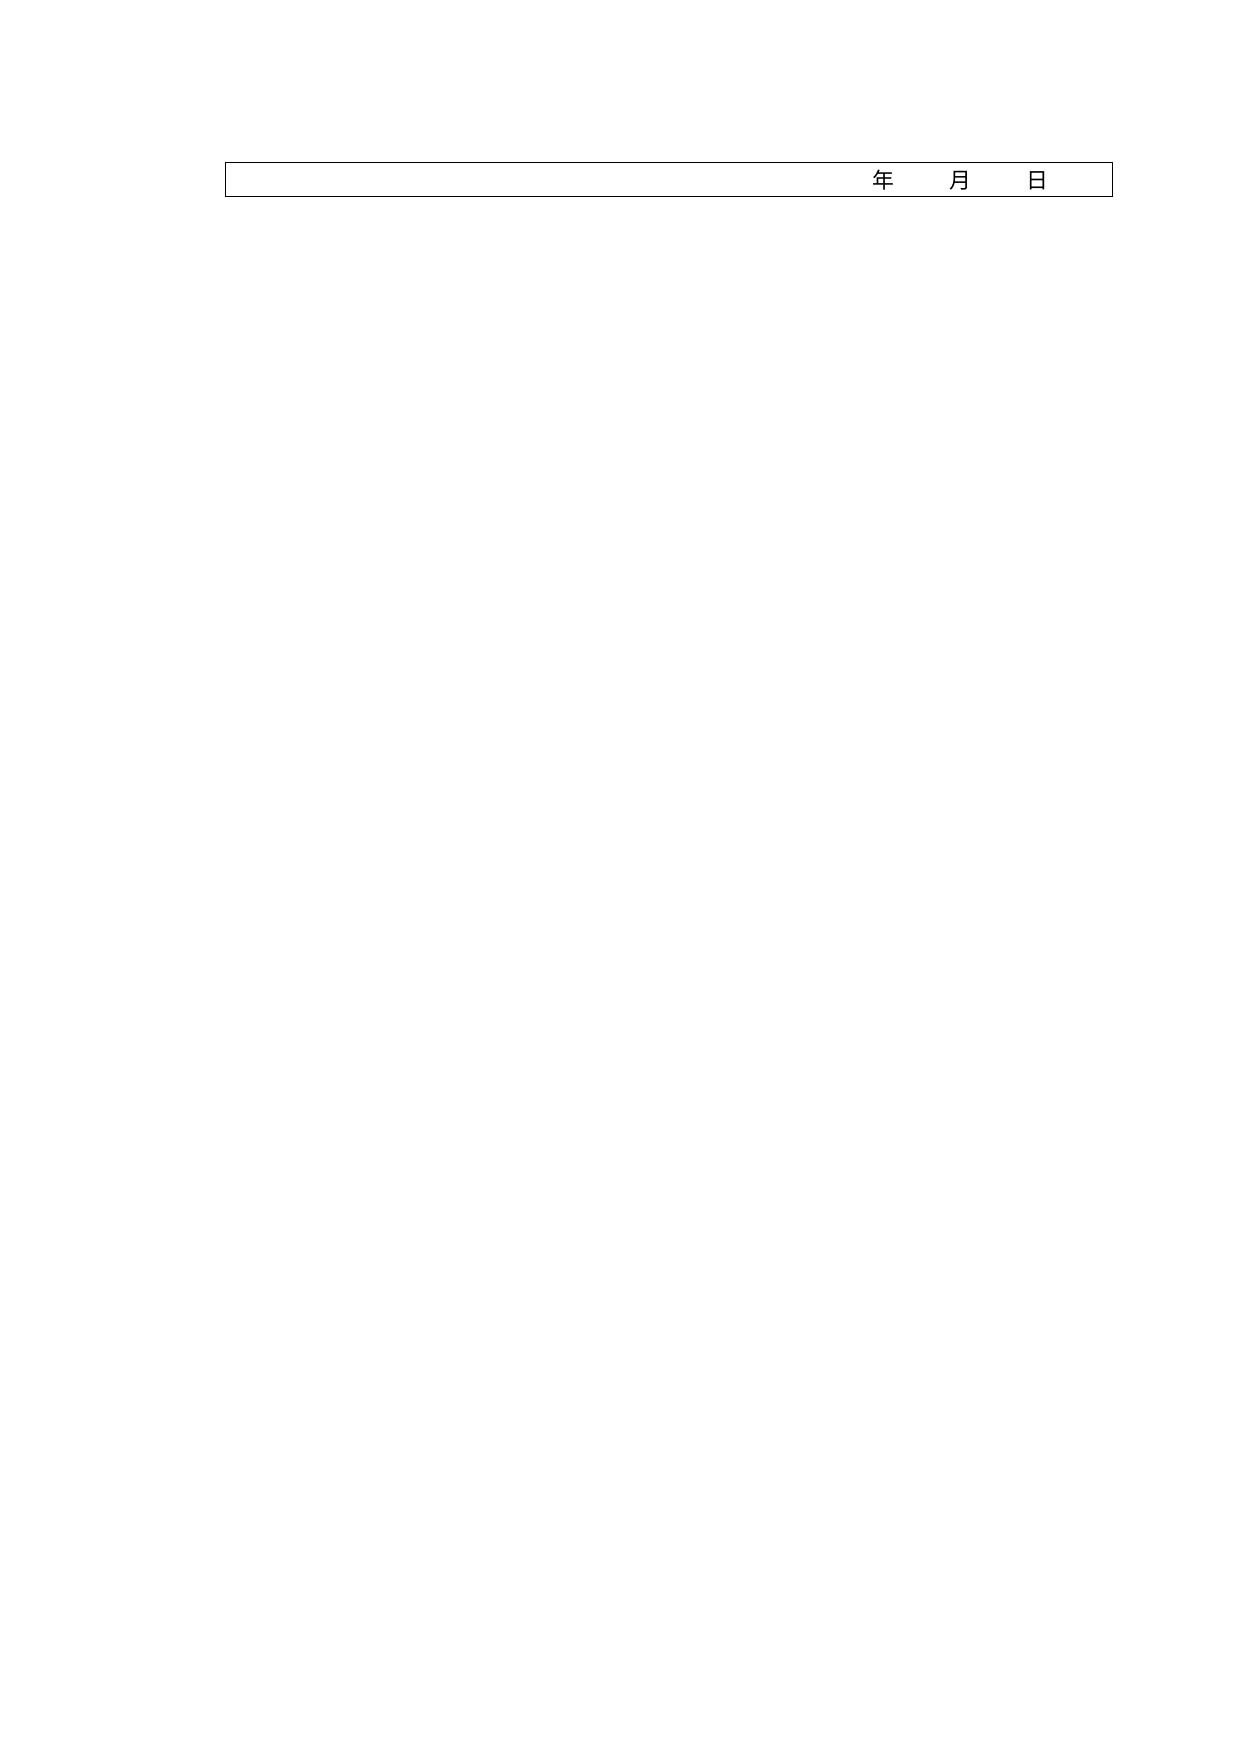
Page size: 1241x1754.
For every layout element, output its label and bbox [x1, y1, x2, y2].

table_cell [226, 163, 1112, 196]
